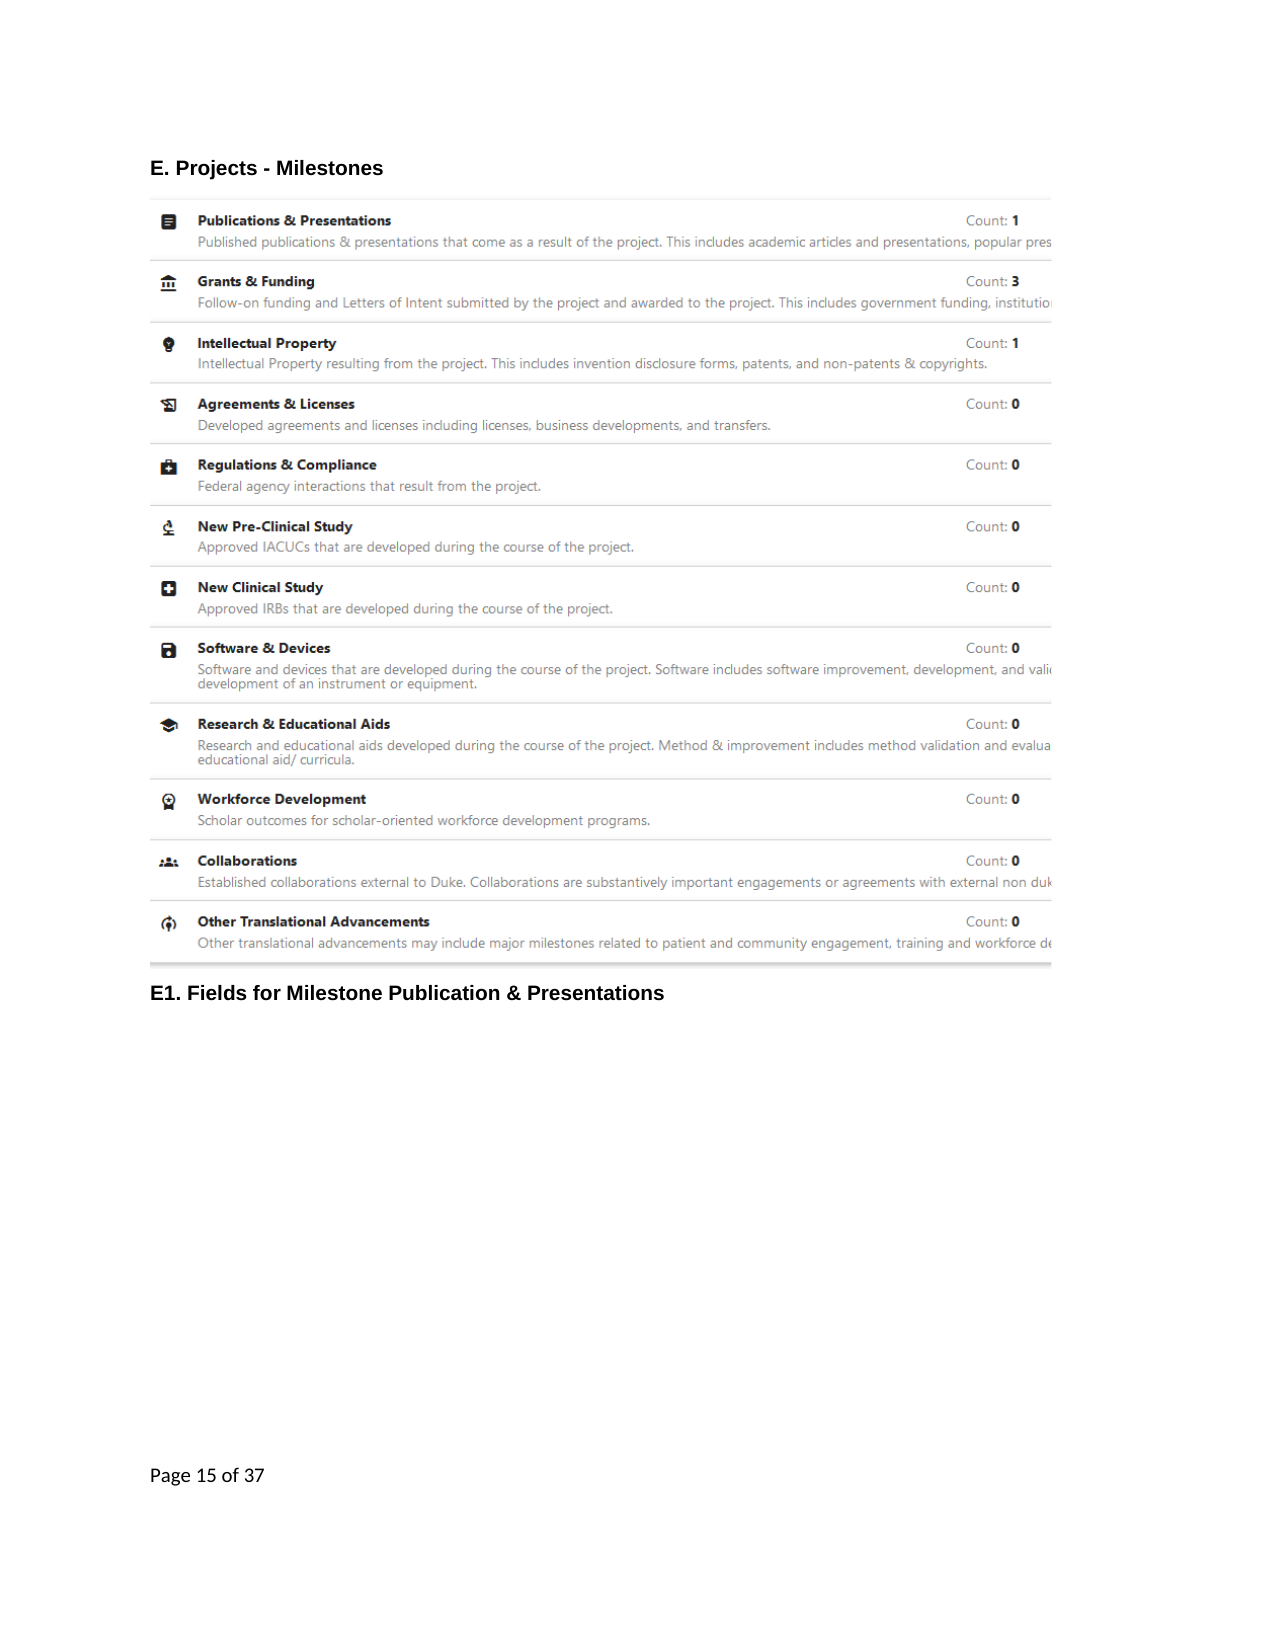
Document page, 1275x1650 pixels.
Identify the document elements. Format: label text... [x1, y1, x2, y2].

text E1. Fields for Milestone Publication & Presentations [150, 981, 1125, 1005]
picture [150, 192, 1052, 969]
text E. Projects - Milestones [150, 156, 1125, 180]
